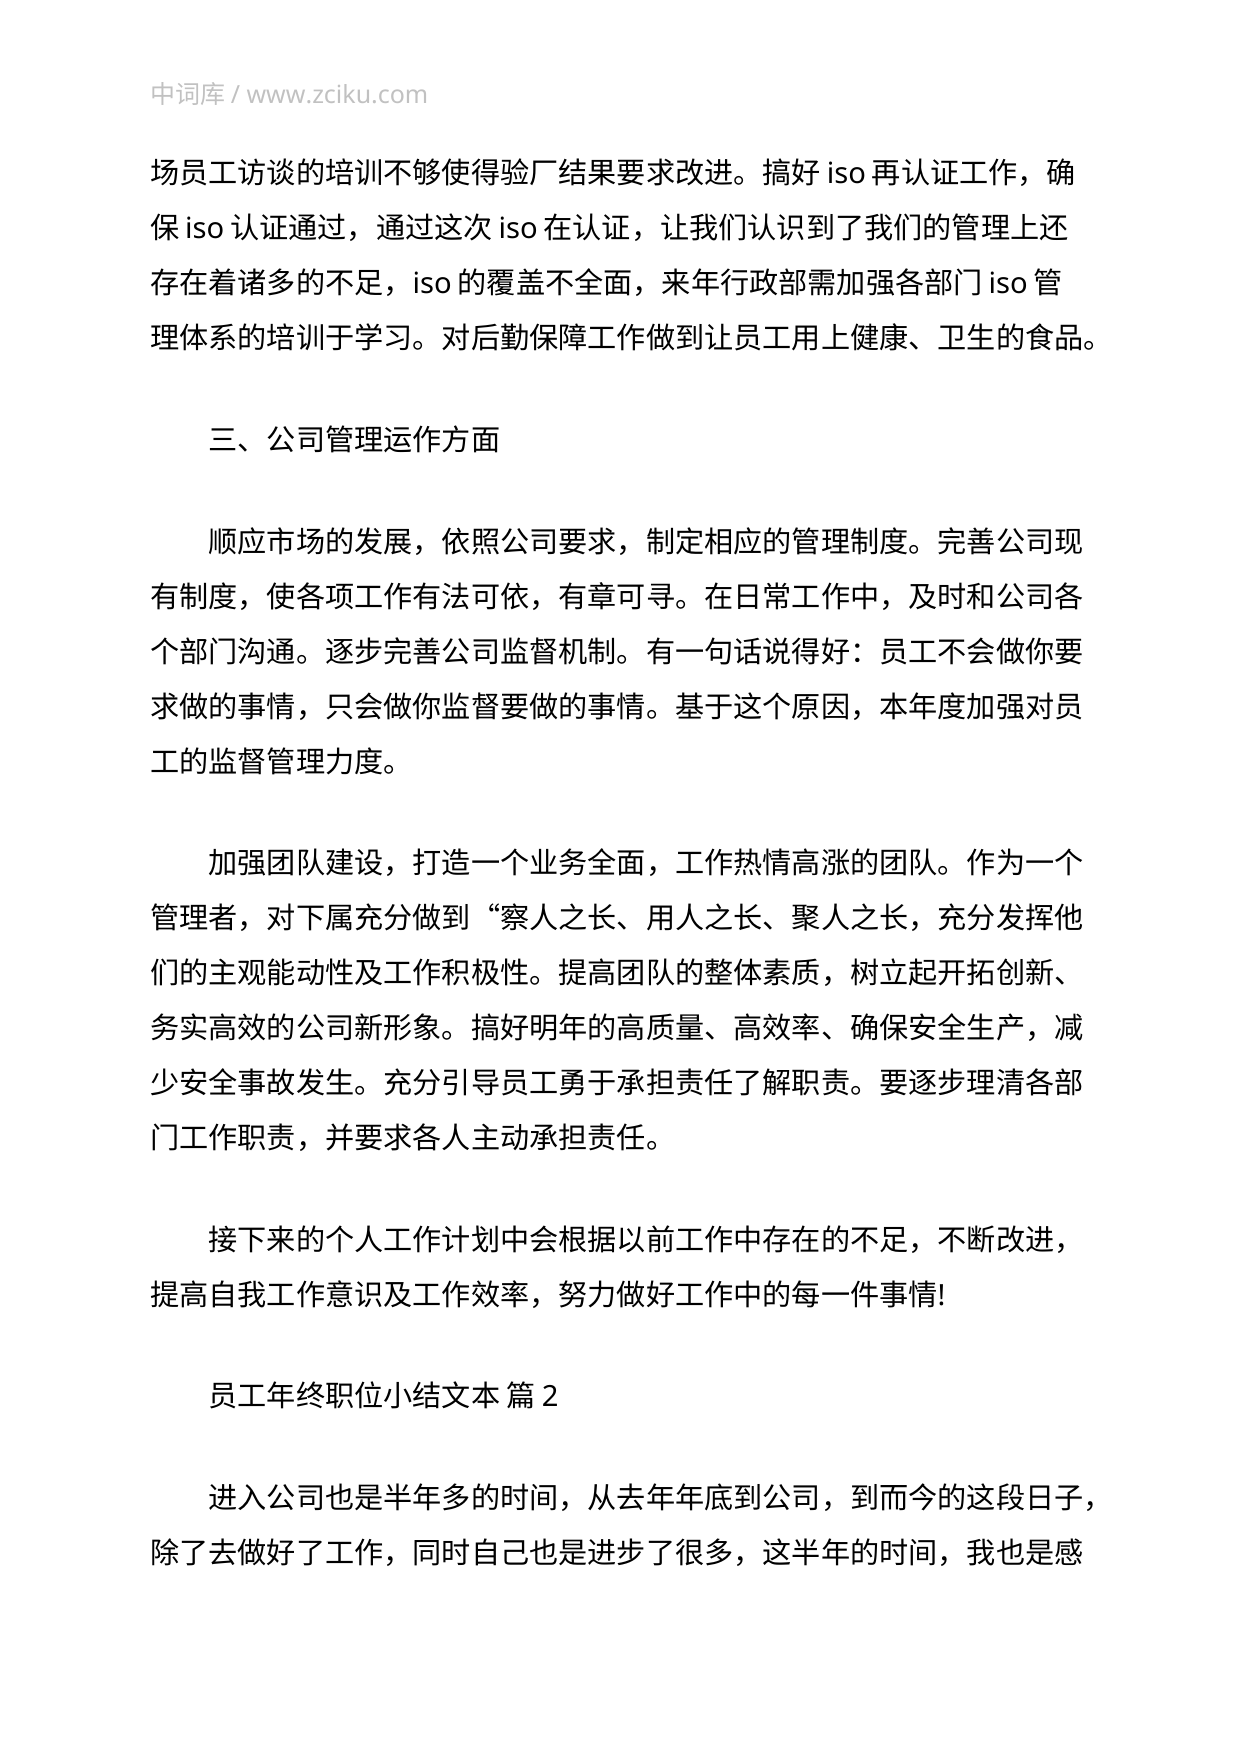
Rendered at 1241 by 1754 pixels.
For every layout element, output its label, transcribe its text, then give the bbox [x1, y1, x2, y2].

text 加强团队建设，打造一个业务全面，工作热情高涨的团队。作为一个管理者，对下属充分做到“察人之长、用人之长、聚人之长，充分发挥他们的主观能动性及工作积极性。提高团队的整体素质，树立起开拓创新、务实高效的公司新形象。搞好明年的高质量、高效率、确保安全生产，减少安全事故发生。充分引导员工勇于承担责任了解职责。要逐步理清各部门工作职责，并要求各人主动承担责任。 [150, 840, 1090, 1157]
text 三、公司管理运作方面 [150, 417, 1090, 459]
text 接下来的个人工作计划中会根据以前工作中存在的不足，不断改进，提高自我工作意识及工作效率，努力做好工作中的每一件事情! [150, 1216, 1090, 1313]
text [150, 1475, 1090, 1572]
text 顺应市场的发展，依照公司要求，制定相应的管理制度。完善公司现有制度，使各项工作有法可依，有章可寻。在日常工作中，及时和公司各个部门沟通。逐步完善公司监督机制。有一句话说得好：员工不会做你要求做的事情，只会做你监督要做的事情。基于这个原因，本年度加强对员工的监督管理力度。 [150, 518, 1090, 780]
text 员工年终职位小结文本 篇2 [150, 1373, 1090, 1415]
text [150, 150, 1090, 357]
